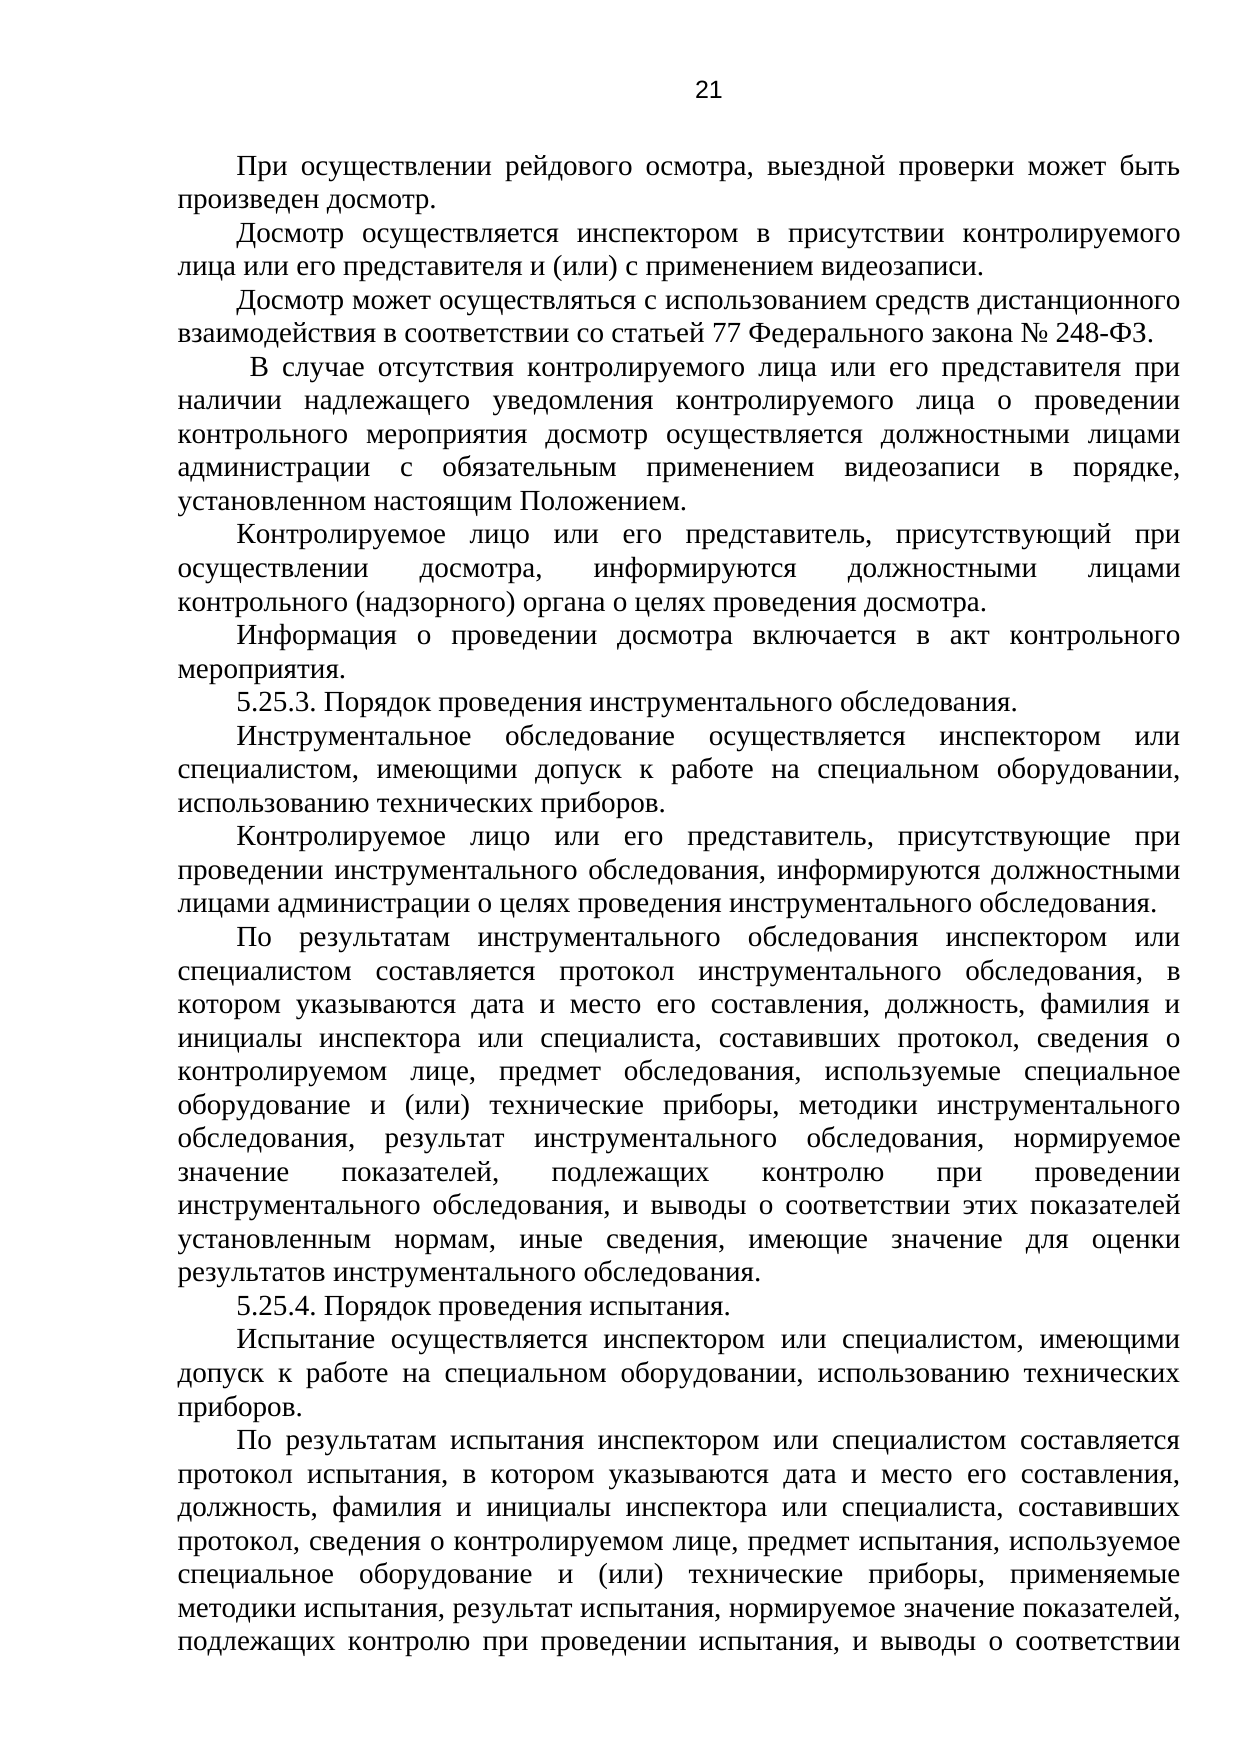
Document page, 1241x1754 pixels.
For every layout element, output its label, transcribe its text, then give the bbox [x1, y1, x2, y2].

text Контролируемое лицо или его представитель, присутствующие при проведении инструментального обследования, информируются должностными лицами администрации о целях проведения инструментального обследования. [177, 818, 1181, 919]
text Досмотр может осуществляться с использованием средств дистанционного взаимодействия в соответствии со статьей 77 Федерального закона № 248-ФЗ. [177, 282, 1181, 349]
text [177, 1422, 1181, 1657]
text В случае отсутствия контролируемого лица или его представителя при наличии надлежащего уведомления контролируемого лица о проведении контрольного мероприятия досмотр осуществляется должностными лицами администрации с обязательным применением видеозаписи в порядке, установленном настоящим Положением. [177, 349, 1181, 517]
text Инструментальное обследование осуществляется инспектором или специалистом, имеющими допуск к работе на специальном оборудовании, использованию технических приборов. [177, 718, 1181, 818]
text Информация о проведении досмотра включается в акт контрольного мероприятия. [177, 617, 1181, 684]
text 5.25.3. Порядок проведения инструментального обследования. [177, 684, 1181, 718]
text Испытание осуществляется инспектором или специалистом, имеющими допуск к работе на специальном оборудовании, использованию технических приборов. [177, 1322, 1181, 1422]
text Досмотр осуществляется инспектором в присутствии контролируемого лица или его представителя и (или) с применением видеозаписи. [177, 215, 1181, 282]
text При осуществлении рейдового осмотра, выездной проверки может быть произведен досмотр. [177, 148, 1181, 215]
text 5.25.4. Порядок проведения испытания. [177, 1288, 1181, 1322]
text Контролируемое лицо или его представитель, присутствующий при осуществлении досмотра, информируются должностными лицами контрольного (надзорного) органа о целях проведения досмотра. [177, 517, 1181, 617]
text По результатам инструментального обследования инспектором или специалистом составляется протокол инструментального обследования, в котором указываются дата и место его составления, должность, фамилия и инициалы инспектора или специалиста, составивших протокол, сведения о контролируемом лице, предмет обследования, используемые специальное оборудование и (или) технические приборы, методики инструментального обследования, результат инструментального обследования, нормируемое значение показателей, подлежащих контролю при проведении инструментального обследования, и выводы о соответствии этих показателей установленным нормам, иные сведения, имеющие значение для оценки результатов инструментального обследования. [177, 919, 1181, 1288]
